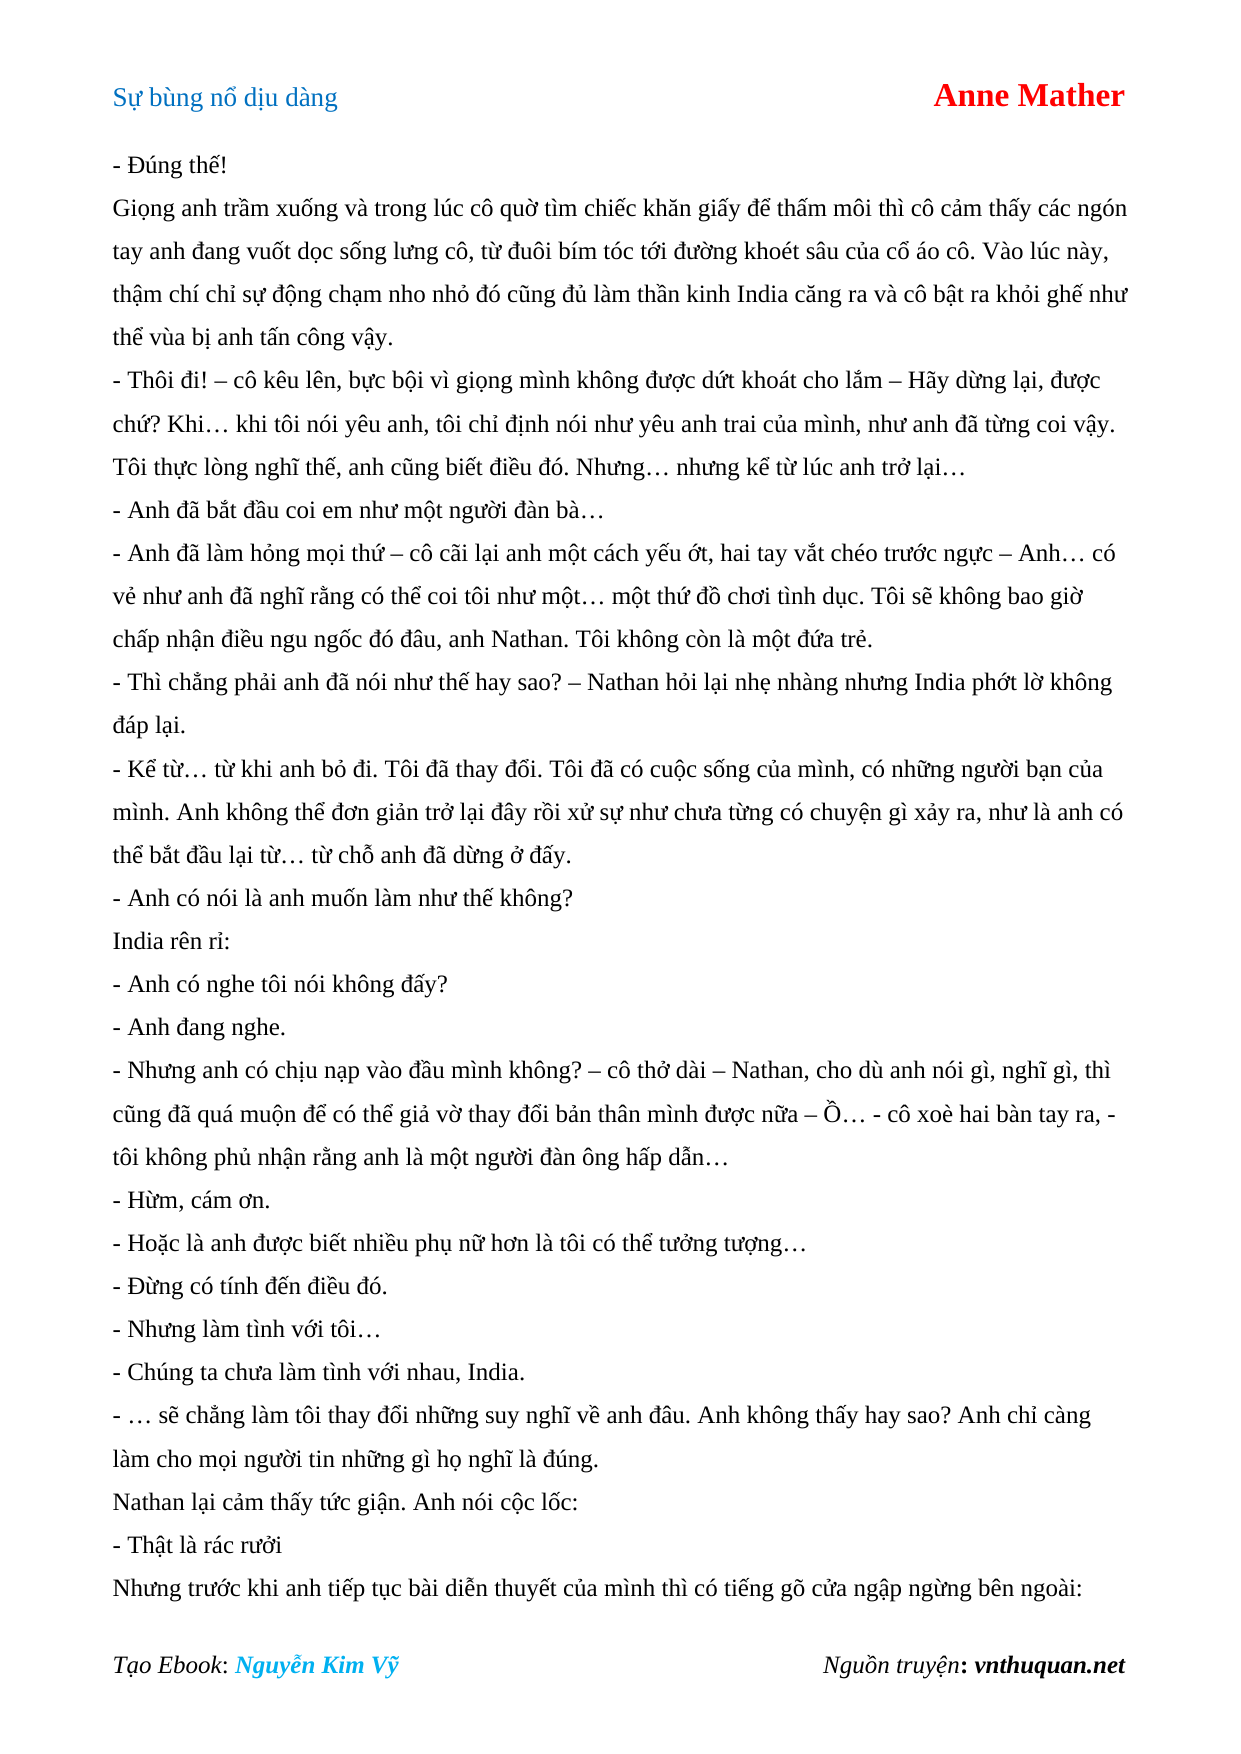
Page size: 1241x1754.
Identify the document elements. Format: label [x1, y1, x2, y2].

text [112, 150, 1128, 1602]
